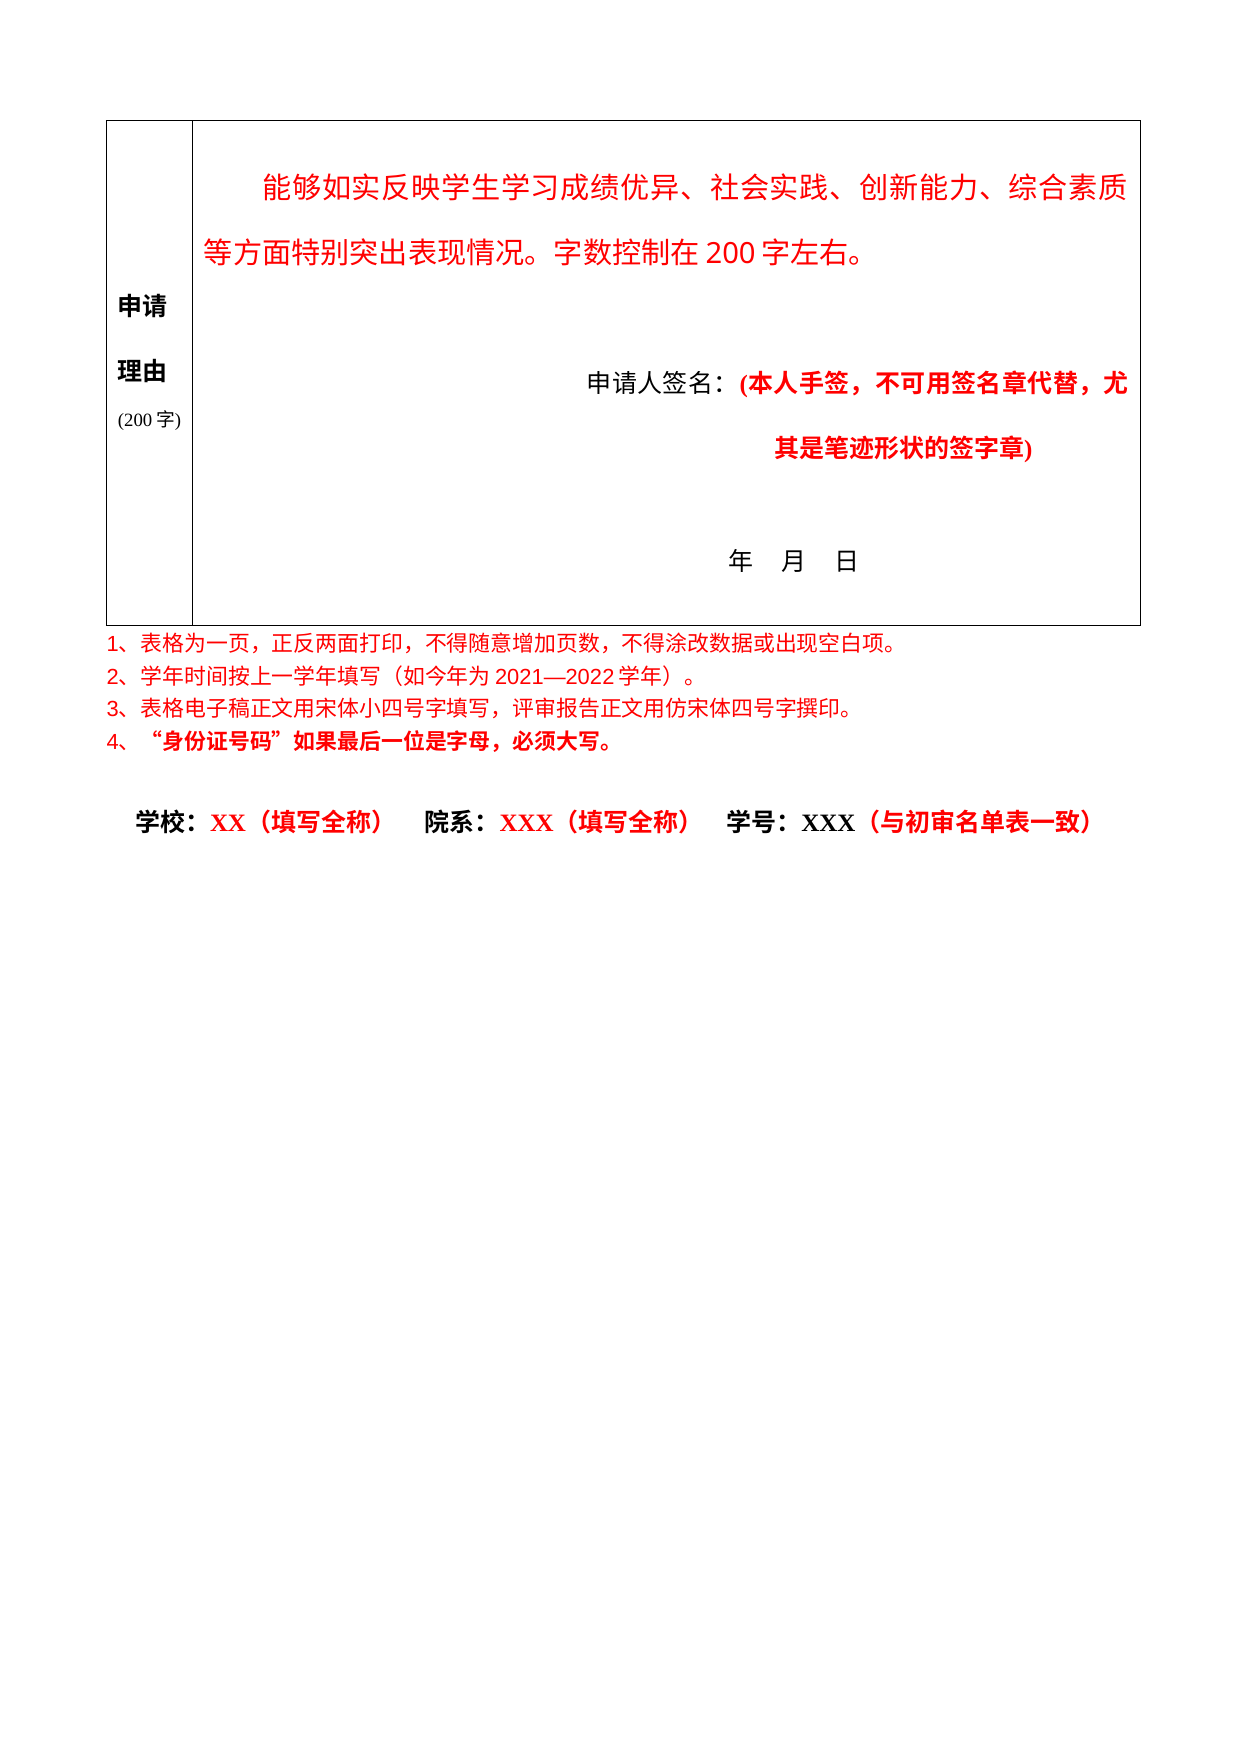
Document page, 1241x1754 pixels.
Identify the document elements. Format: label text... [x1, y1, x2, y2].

text 学校：XX（填写全称） 院系：XXX（填写全称） 学号：XXX（与初审名单表一致） [106, 788, 1134, 853]
table_cell 申请理由(200字) [107, 121, 192, 625]
text 4、“身份证号码”如果最后一位是字母，必须大写。 [106, 723, 1134, 756]
text 3、表格电子稿正文用宋体小四号字填写，评审报告正文用仿宋体四号字撰印。 [106, 691, 1134, 723]
text 1、表格为一页，正反两面打印，不得随意增加页数，不得涂改数据或出现空白项。 [106, 626, 1134, 658]
table_cell 能够如实反映学生学习成绩优异、社会实践、创新能力、综合素质等方面特别突出表现情况。字数控制在200字左右。 申请人签名：(本人手签，不可用签名章代替，尤其是笔迹形状的签字章) 年 月 日 [193, 121, 1140, 625]
text 2、学年时间按上一学年填写（如今年为2021—2022学年）。 [106, 658, 1134, 691]
